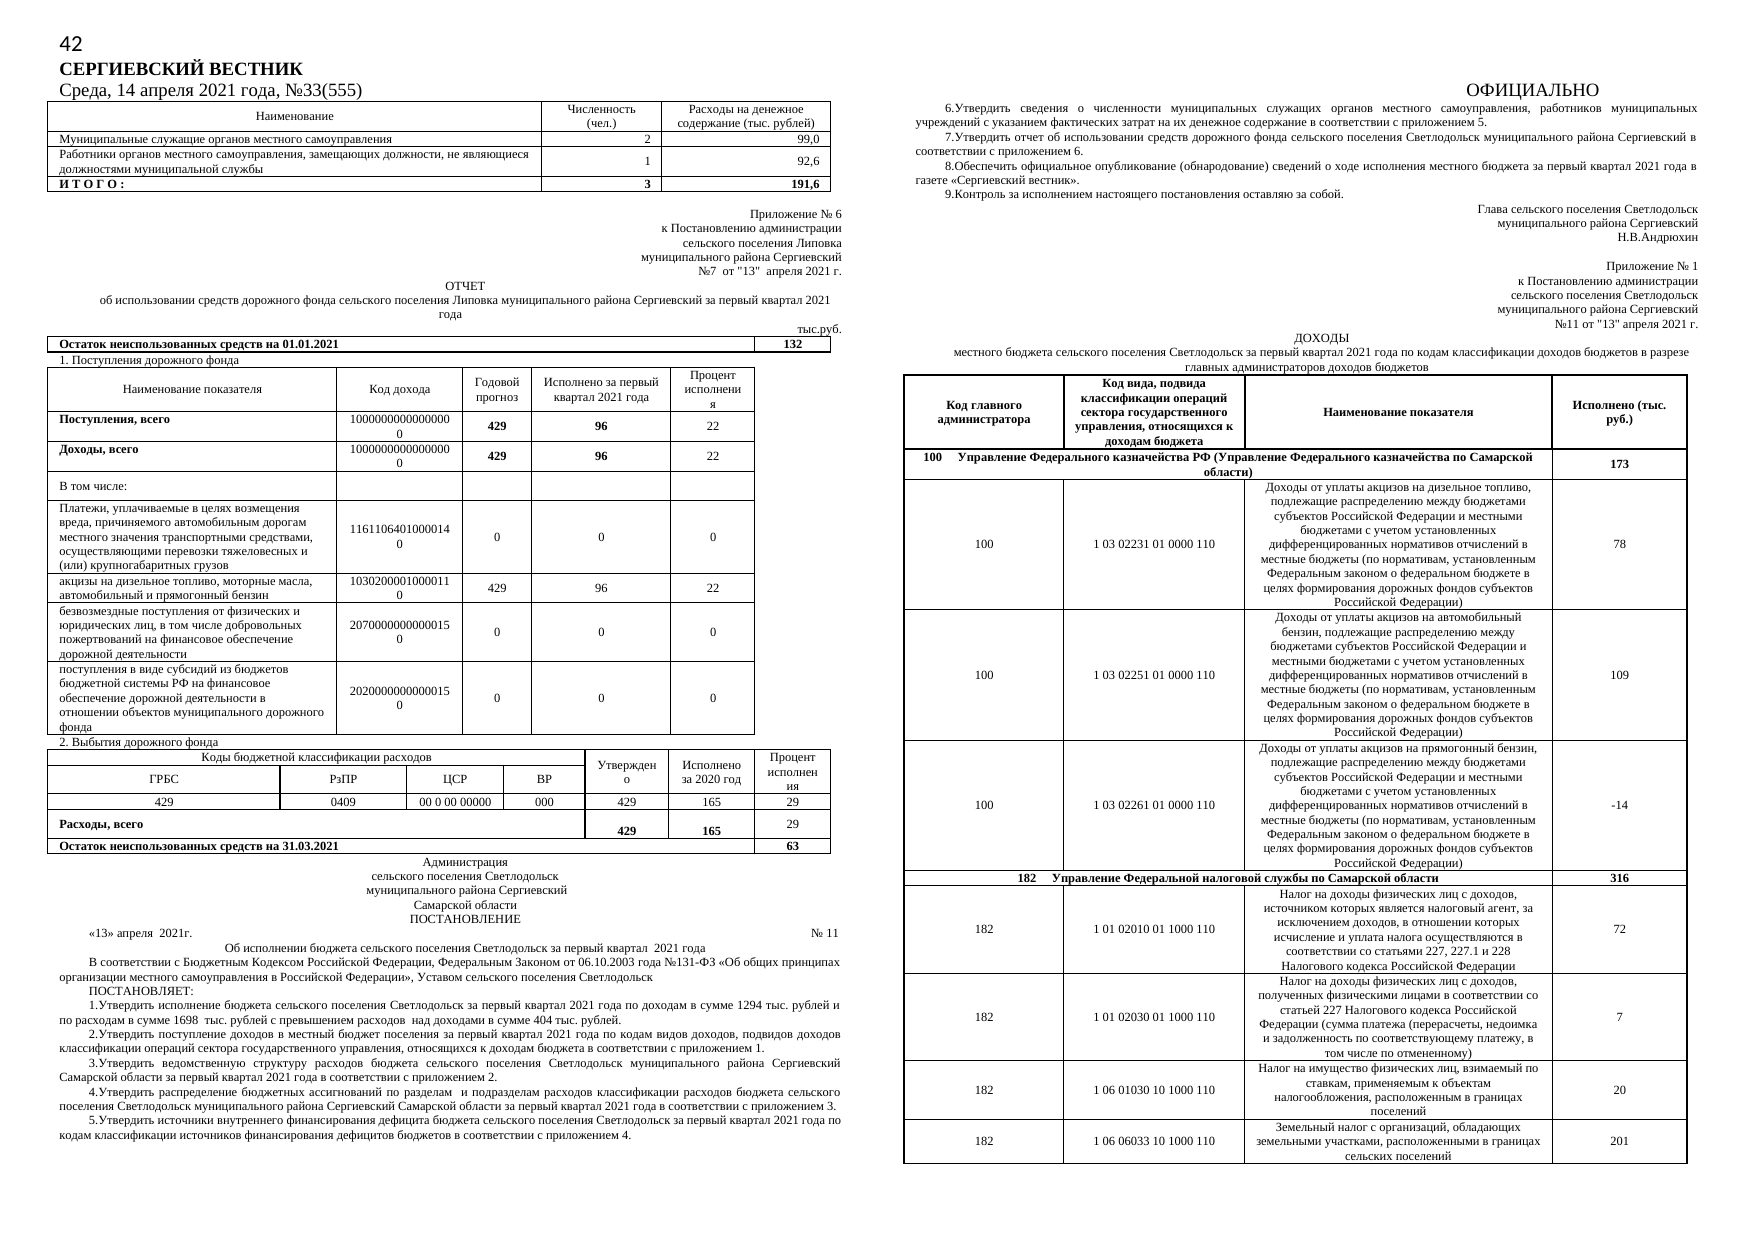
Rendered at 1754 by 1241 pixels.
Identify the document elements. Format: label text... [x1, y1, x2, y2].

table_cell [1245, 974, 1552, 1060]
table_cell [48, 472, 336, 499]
text тыс.руб. [59, 322, 842, 336]
text В соответствии с Бюджетным Кодексом Российской Федерации, Федеральным Законом от 06.10.2003 года №131-ФЗ «Об общих принципах организации местного самоуправления в Российской Федерации», Уставом сельского поселения Светлодольск [59, 955, 842, 984]
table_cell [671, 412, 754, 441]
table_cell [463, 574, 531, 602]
text Администрация [59, 854, 842, 869]
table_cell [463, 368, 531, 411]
text 2.Утвердить поступление доходов в местный бюджет поселения за первый квартал 2021 года по кодам видов доходов, подвидов доходов классификации операций сектора государственного управления, относящихся к доходам бюджета в соответствии с приложением 1. [59, 1027, 842, 1056]
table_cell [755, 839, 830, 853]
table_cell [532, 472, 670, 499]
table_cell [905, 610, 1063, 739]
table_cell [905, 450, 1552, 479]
text 3.Утвердить ведомственную структуру расходов бюджета сельского поселения Светлодольск муниципального района Сергиевский Самарской области за первый квартал 2021 года в соответствии с приложением 2. [59, 1056, 842, 1084]
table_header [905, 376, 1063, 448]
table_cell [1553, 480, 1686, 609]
text Глава сельского поселения Светлодольск [915, 201, 1698, 216]
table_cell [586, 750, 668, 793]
text 9.Контроль за исполнением настоящего постановления оставляю за собой. [915, 187, 1698, 201]
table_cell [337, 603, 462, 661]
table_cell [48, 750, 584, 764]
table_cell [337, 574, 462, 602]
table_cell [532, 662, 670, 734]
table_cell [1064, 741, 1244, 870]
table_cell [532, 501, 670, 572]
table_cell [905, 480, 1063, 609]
text муниципального района Сергиевский [915, 216, 1698, 230]
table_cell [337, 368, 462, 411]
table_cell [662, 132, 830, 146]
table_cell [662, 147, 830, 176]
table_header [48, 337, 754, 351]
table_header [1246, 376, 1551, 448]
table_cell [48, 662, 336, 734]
text ОТЧЕТ [59, 278, 842, 293]
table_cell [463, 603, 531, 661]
text сельского поселения Светлодольск [915, 288, 1698, 302]
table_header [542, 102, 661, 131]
text 1.Утвердить исполнение бюджета сельского поселения Светлодольск за первый квартал 2021 года по доходам в сумме 1294 тыс. рублей и по расходам в сумме 1698 тыс. рублей с превышением расходов над доходами в сумме 404 тыс. рублей. [59, 998, 842, 1027]
text 6.Утвердить сведения о численности муниципальных служащих органов местного самоуправления, работников муниципальных учреждений с указанием фактических затрат на их денежное содержание в соответствии с приложением 5. [915, 101, 1698, 129]
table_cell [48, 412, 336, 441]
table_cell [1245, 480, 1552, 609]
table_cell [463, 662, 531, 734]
text Об исполнении бюджета сельского поселения Светлодольск за первый квартал 2021 года [59, 941, 842, 955]
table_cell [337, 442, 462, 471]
text «13» апреля 2021г. № 11 [59, 926, 842, 941]
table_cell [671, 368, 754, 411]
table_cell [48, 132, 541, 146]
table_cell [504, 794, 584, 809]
text сельского поселения Светлодольск [59, 869, 842, 883]
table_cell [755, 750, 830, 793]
text 4.Утвердить распределение бюджетных ассигнований по разделам и подразделам расходов классификации расходов бюджета сельского поселения Светлодольск муниципального района Сергиевский Самарской области за первый квартал 2021 года в соответствии с приложением 3. [59, 1084, 842, 1113]
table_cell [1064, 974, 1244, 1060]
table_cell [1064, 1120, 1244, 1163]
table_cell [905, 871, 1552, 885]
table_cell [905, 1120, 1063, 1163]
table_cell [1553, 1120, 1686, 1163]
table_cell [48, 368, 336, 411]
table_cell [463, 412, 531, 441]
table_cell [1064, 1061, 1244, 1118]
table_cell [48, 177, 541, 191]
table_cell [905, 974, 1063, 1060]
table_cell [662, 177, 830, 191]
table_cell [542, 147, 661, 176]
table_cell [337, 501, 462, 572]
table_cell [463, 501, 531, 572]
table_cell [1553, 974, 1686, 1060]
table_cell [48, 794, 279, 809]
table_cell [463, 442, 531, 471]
text Самарской области [59, 897, 842, 912]
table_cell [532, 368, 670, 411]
text 7.Утвердить отчет об использовании средств дорожного фонда сельского поселения Светлодольск муниципального района Сергиевский в соответствии с приложением 6. [915, 129, 1698, 158]
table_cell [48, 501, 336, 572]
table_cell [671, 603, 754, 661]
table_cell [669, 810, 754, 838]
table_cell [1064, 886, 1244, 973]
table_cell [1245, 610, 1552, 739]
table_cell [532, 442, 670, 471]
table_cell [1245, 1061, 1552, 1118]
text муниципального района Сергиевский [59, 250, 842, 264]
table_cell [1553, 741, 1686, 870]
text ПОСТАНОВЛЕНИЕ [59, 912, 842, 926]
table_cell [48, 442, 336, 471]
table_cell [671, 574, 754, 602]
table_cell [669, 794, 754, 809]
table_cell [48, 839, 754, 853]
text Приложение № 1 [915, 259, 1698, 273]
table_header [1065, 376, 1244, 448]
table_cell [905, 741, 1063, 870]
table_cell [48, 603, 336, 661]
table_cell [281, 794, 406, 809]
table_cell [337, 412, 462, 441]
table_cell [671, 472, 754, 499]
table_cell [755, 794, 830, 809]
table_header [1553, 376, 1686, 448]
text ДОХОДЫ [915, 331, 1698, 345]
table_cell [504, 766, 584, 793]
text Приложение № 6 [59, 207, 842, 221]
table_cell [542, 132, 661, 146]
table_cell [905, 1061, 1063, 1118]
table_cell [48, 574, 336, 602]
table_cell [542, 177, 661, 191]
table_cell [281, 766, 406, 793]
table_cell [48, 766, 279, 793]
text к Постановлению администрации [59, 221, 842, 235]
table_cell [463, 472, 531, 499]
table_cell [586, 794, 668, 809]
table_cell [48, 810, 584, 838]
text об использовании средств дорожного фонда сельского поселения Липовка муниципального района Сергиевский за первый квартал 2021 года [59, 293, 842, 322]
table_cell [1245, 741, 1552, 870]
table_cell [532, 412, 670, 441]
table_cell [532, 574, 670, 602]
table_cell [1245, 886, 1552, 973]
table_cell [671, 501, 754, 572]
text ПОСТАНОВЛЯЕТ: [59, 984, 842, 998]
text муниципального района Сергиевский [915, 302, 1698, 316]
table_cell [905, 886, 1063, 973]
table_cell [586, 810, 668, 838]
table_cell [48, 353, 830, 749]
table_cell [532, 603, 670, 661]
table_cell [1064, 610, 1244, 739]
text 8.Обеспечить официальное опубликование (обнародование) сведений о ходе исполнения местного бюджета за первый квартал 2021 года в газете «Сергиевский вестник». [915, 158, 1698, 187]
text муниципального района Сергиевский [59, 883, 842, 897]
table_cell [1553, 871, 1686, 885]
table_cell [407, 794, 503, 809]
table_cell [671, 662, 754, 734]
text 5.Утвердить источники внутреннего финансирования дефицита бюджета сельского поселения Светлодольск за первый квартал 2021 года по кодам классификации источников финансирования дефицитов бюджетов в соответствии с приложением 4. [59, 1113, 842, 1142]
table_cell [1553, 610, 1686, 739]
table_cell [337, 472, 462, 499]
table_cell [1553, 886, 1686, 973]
text №11 от "13" апреля 2021 г. [915, 316, 1698, 331]
text сельского поселения Липовка [59, 235, 842, 250]
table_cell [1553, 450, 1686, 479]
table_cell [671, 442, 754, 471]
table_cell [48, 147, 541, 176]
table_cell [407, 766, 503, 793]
text Н.В.Андрюхин [915, 230, 1698, 244]
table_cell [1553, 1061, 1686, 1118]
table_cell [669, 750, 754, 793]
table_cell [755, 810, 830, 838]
text №7 от "13" апреля 2021 г. [59, 264, 842, 278]
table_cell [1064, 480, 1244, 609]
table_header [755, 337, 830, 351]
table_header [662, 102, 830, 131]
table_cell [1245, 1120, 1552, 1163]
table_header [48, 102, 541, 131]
text к Постановлению администрации [915, 273, 1698, 288]
text местного бюджета сельского поселения Светлодольск за первый квартал 2021 года по кодам классификации доходов бюджетов в разрезе главных администраторов доходов бюджетов [915, 345, 1698, 374]
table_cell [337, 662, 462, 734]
